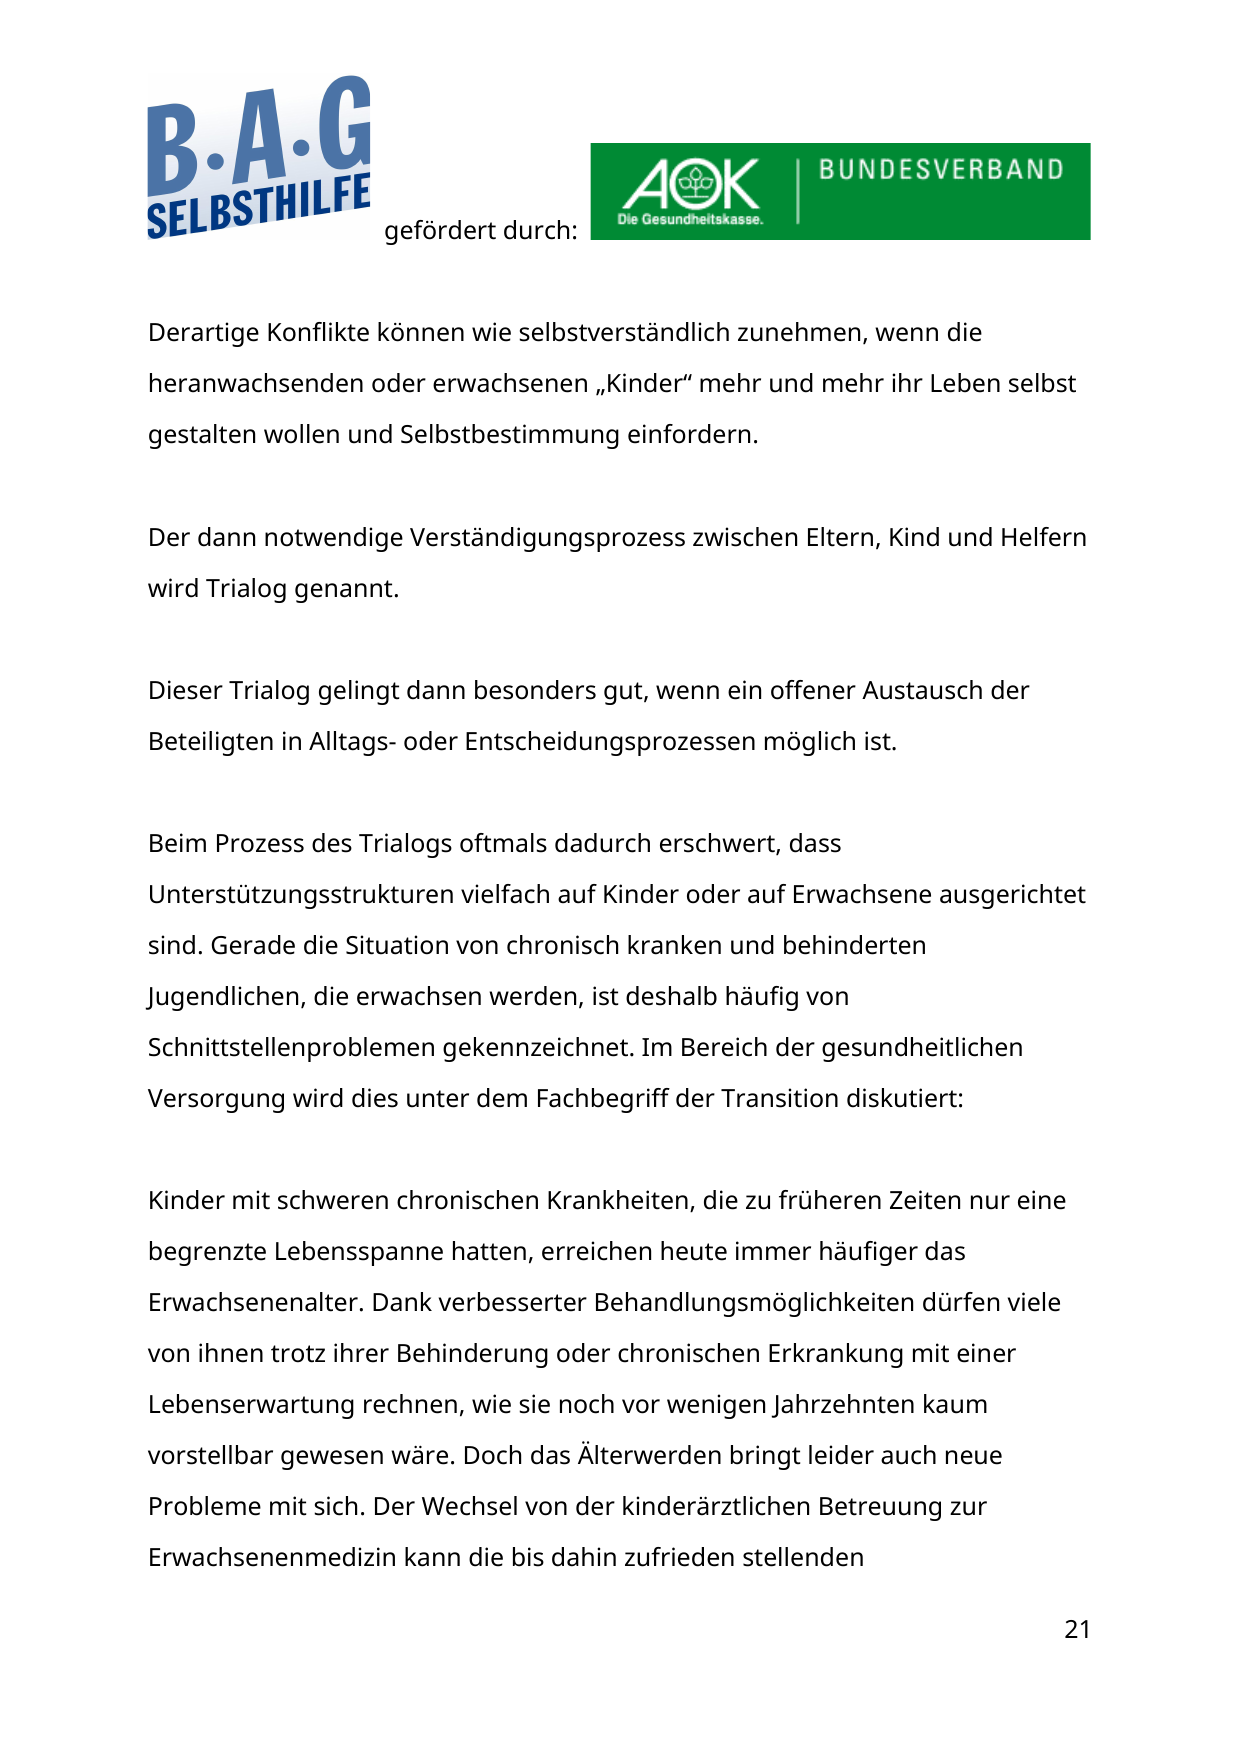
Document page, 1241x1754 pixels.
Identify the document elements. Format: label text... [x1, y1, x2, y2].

picture [590, 143, 1091, 240]
text Der dann notwendige Verständigungsprozess zwischen Eltern, Kind und Helfern wird Trialog genannt. [148, 519, 1093, 604]
text Beim Prozess des Trialogs oftmals dadurch erschwert, dass Unterstützungsstrukturen vielfach auf Kinder oder auf Erwachsene ausgerichtet sind. Gerade die Situation von chronisch kranken und behinderten Jugendlichen, die erwachsen werden, ist deshalb häufig von Schnittstellenproblemen gekennzeichnet. Im Bereich der gesundheitlichen Versorgung wird dies unter dem Fachbegriff der Transition diskutiert: [148, 826, 1093, 1115]
text Dieser Trialog gelingt dann besonders gut, wenn ein offener Austausch der Beteiligten in Alltags- oder Entscheidungsprozessen möglich ist. [148, 672, 1093, 757]
text Derartige Konflikte können wie selbstverständlich zunehmen, wenn die heranwachsenden oder erwachsenen „Kinder“ mehr und mehr ihr Leben selbst gestalten wollen und Selbstbestimmung einfordern. [148, 315, 1093, 451]
picture [147, 73, 371, 240]
